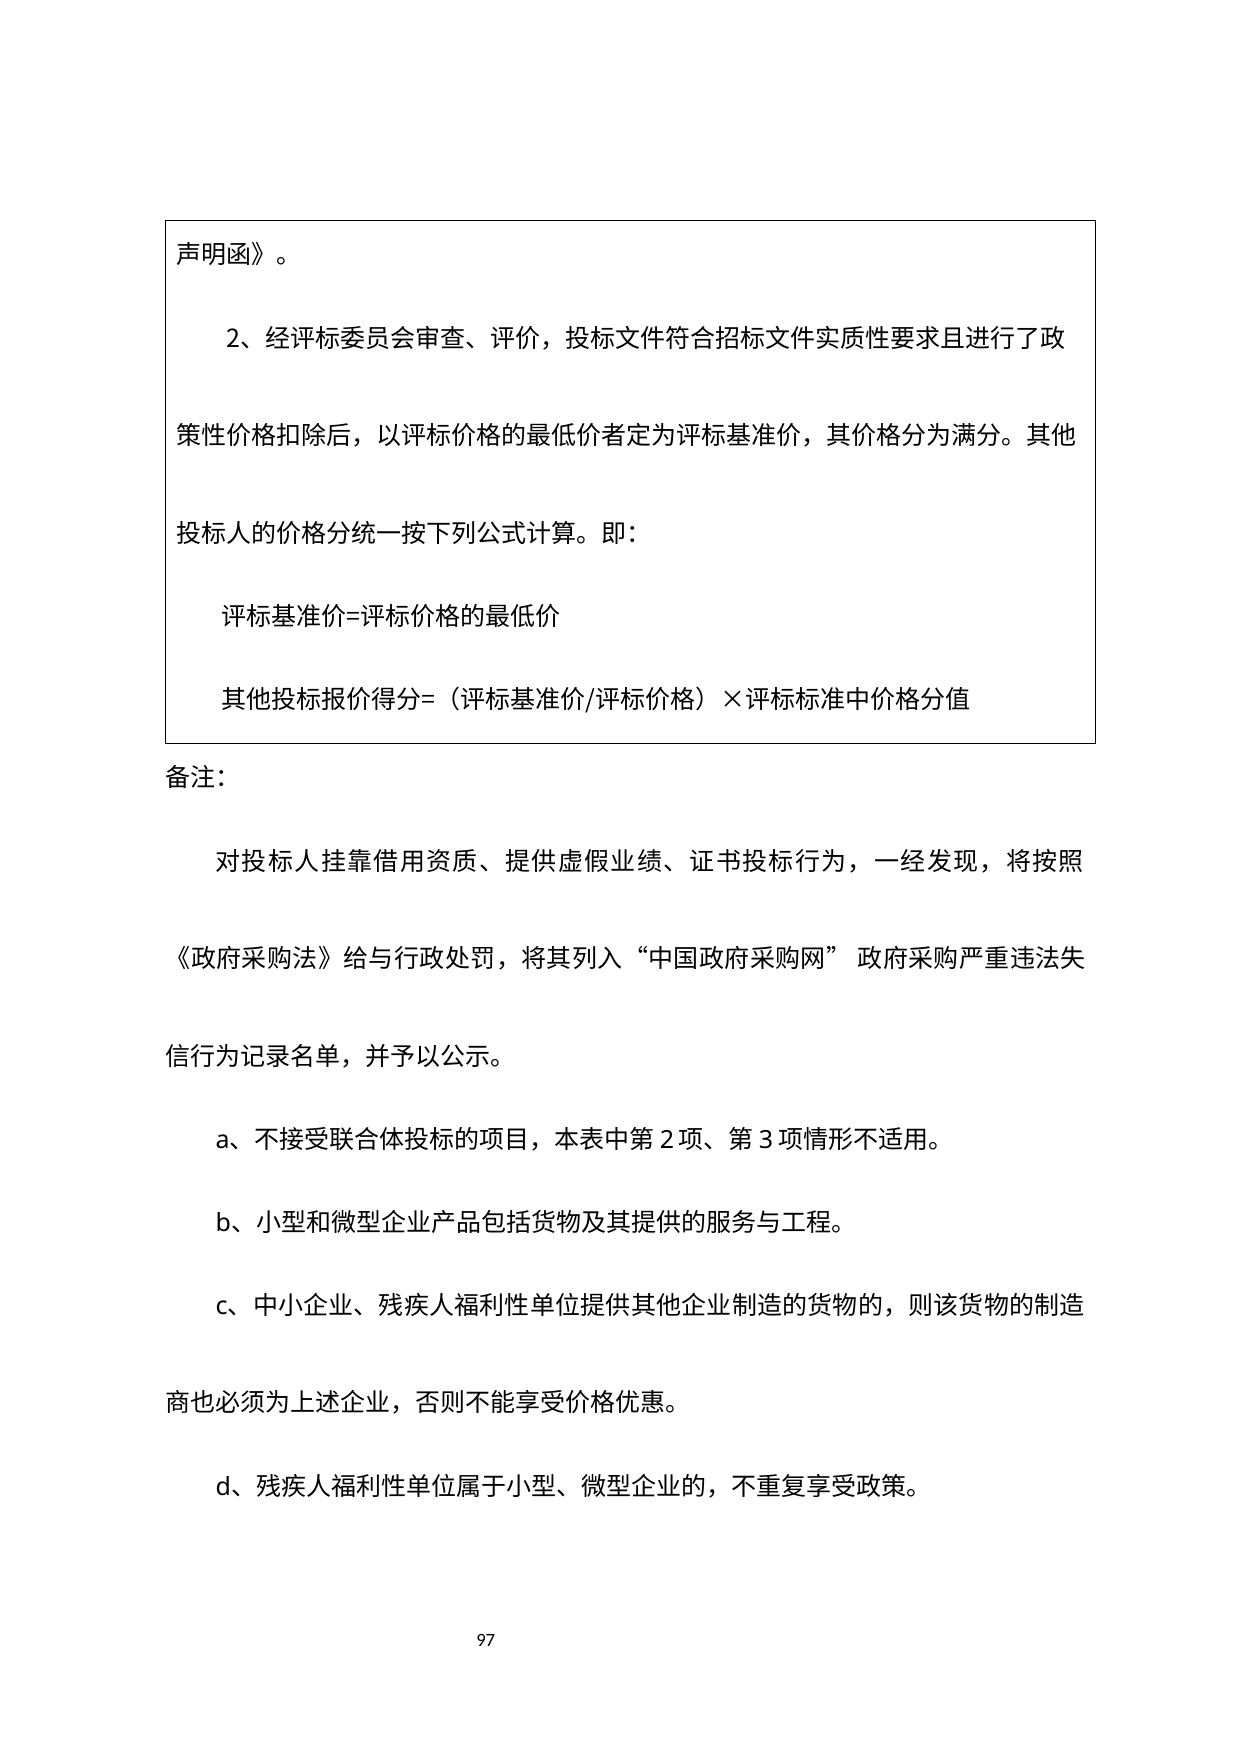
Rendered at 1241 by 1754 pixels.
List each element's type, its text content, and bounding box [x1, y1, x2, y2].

text d、残疾人福利性单位属于小型、微型企业的，不重复享受政策。 [165, 1452, 1087, 1517]
text a、不接受联合体投标的项目，本表中第2项、第3项情形不适用。 [165, 1105, 1087, 1170]
text b、小型和微型企业产品包括货物及其提供的服务与工程。 [165, 1188, 1087, 1253]
text c、中小企业、残疾人福利性单位提供其他企业制造的货物的，则该货物的制造商也必须为上述企业，否则不能享受价格优惠。 [165, 1271, 1087, 1433]
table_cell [166, 221, 1095, 742]
text 备注： [165, 744, 1087, 808]
text 对投标人挂靠借用资质、提供虚假业绩、证书投标行为，一经发现，将按照《政府采购法》给与行政处罚，将其列入“中国政府采购网” 政府采购严重违法失信行为记录名单，并予以公示。 [165, 827, 1087, 1087]
